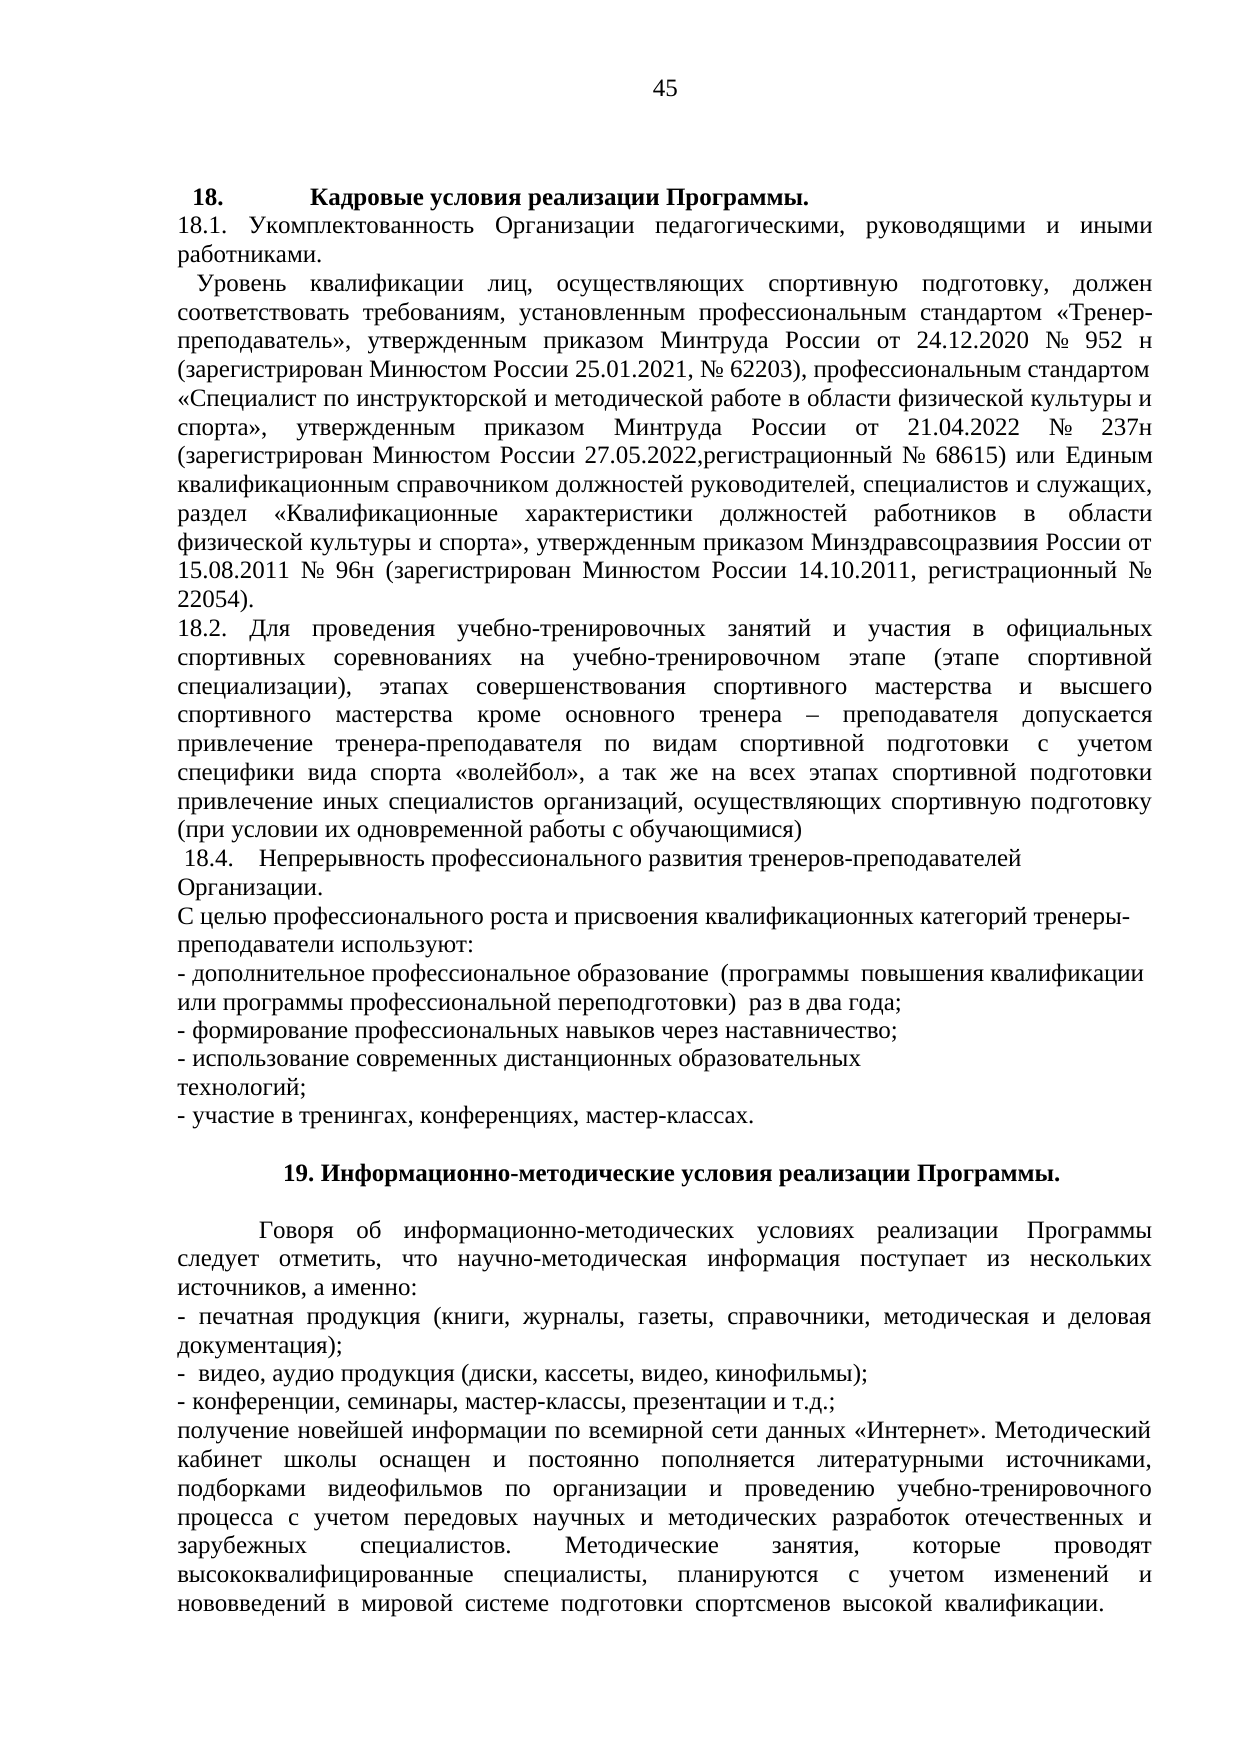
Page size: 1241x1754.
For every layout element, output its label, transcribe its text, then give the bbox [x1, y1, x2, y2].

list формирование профессиональных навыков через наставничество; [177, 1016, 1219, 1044]
list видео, аудио продукция (диски, кассеты, видео, кинофильмы); [177, 1358, 1219, 1387]
list дополнительное профессиональное образование (программы повышения квалификации или программы профессиональной переподготовки) раз в два года; [177, 958, 1145, 1016]
list использование современных дистанционных образовательных технологий; [177, 1044, 873, 1100]
text Говоря об информационно-методических условиях реализации Программы следует отметить, что научно-методическая информация поступает из нескольких источников, а именно: [177, 1215, 1152, 1301]
list конференции, семинары, мастер-классы, презентации и т.д.; [177, 1387, 1219, 1416]
text «Специалист по инструкторской и методической работе в области физической культуры и спорта», утвержденным приказом Минтруда России от 21.04.2022 № 237н (зарегистрирован Минюстом России 27.05.2022,регистрационный № 68615) или Единым квалификационным справочником должностей руководителей, специалистов и служащих, раздел «Квалификационные характеристики должностей работников в области физической культуры и спорта», утвержденным приказом Минздравсоцразвиия России от 15.08.2011 № 96н (зарегистрирован Минюстом России 14.10.2011, регистрационный № 22054). [177, 383, 1153, 613]
text С целью профессионального роста и присвоения квалификационных категорий тренеры- преподаватели используют: [177, 901, 1219, 958]
list печатная продукция (книги, журналы, газеты, справочники, методическая и деловая документация); [177, 1301, 1151, 1358]
text Уровень квалификации лиц, осуществляющих спортивную подготовку, должен соответствовать требованиям, установленным профессиональным стандартом «Тренер- преподаватель», утвержденным приказом Минтруда России от 24.12.2020 № 952 н (зарегистрирован Минюстом России 25.01.2021, № 62203), профессиональным стандартом [177, 268, 1153, 383]
list Кадровые условия реализации Программы. [192, 182, 1219, 211]
list Информационно-методические условия реализации Программы. [283, 1158, 1219, 1186]
list Укомплектованность Организации педагогическими, руководящими и иными работниками. [177, 211, 1153, 268]
text 18.4. Непрерывность профессионального развития тренеров-преподавателей Организации. [177, 843, 1022, 901]
text получение новейшей информации по всемирной сети данных «Интернет». Методический кабинет школы оснащен и постоянно пополняется литературными источниками, подборками видеофильмов по организации и проведению учебно-тренировочного процесса с учетом передовых научных и методических разработок отечественных и зарубежных специалистов. Методические занятия, которые проводят высококвалифицированные специалисты, планируются с учетом изменений и нововведений в мировой системе подготовки спортсменов высокой квалификации. [177, 1416, 1152, 1617]
list участие в тренингах, конференциях, мастер-классах. [177, 1100, 1219, 1129]
list Для проведения учебно-тренировочных занятий и участия в официальных спортивных соревнованиях на учебно-тренировочном этапе (этапе спортивной специализации), этапах совершенствования спортивного мастерства и высшего спортивного мастерства кроме основного тренера – преподавателя допускается привлечение тренера-преподавателя по видам спортивной подготовки с учетом специфики вида спорта «волейбол», а так же на всех этапах спортивной подготовки привлечение иных специалистов организаций, осуществляющих спортивную подготовку (при условии их одновременной работы с обучающимися) [177, 613, 1152, 843]
